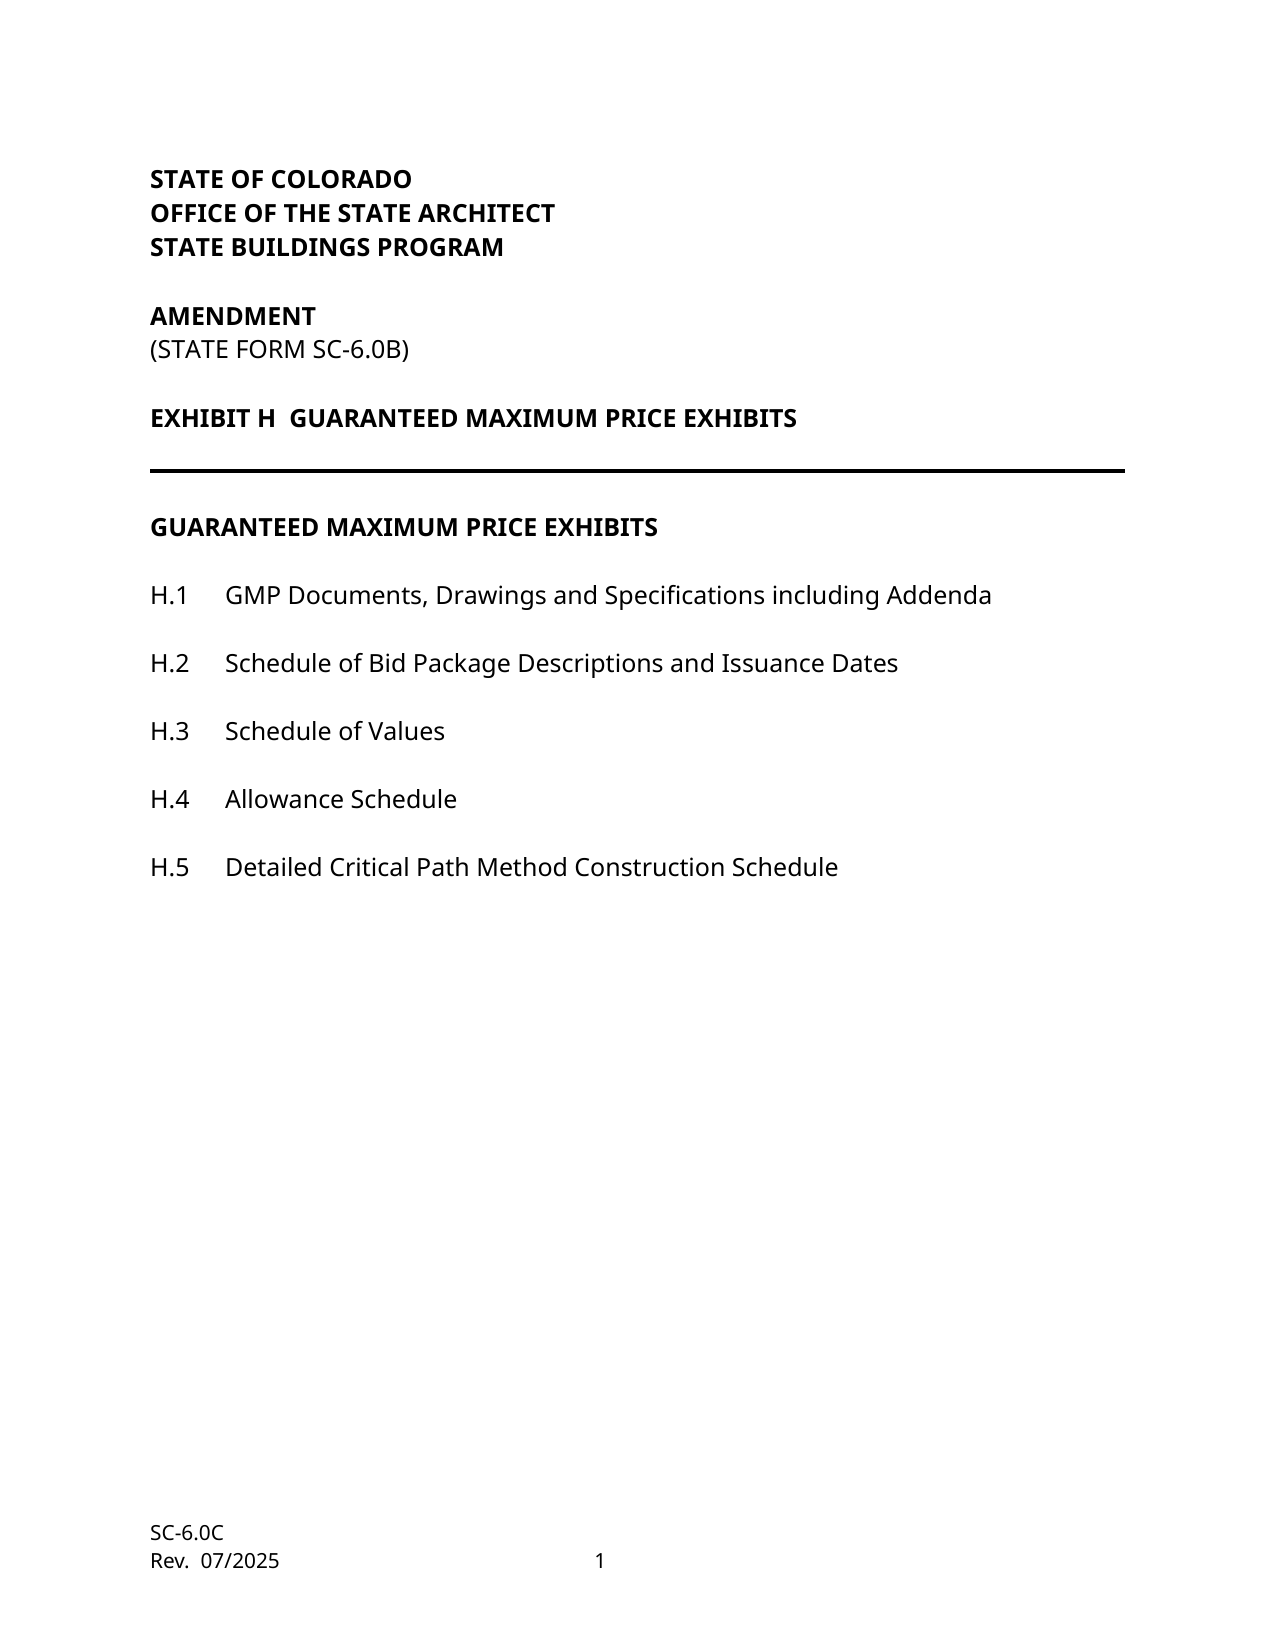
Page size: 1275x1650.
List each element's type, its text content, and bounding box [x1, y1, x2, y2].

text H.4 Allowance Schedule [150, 782, 1125, 816]
text STATE BUILDINGS PROGRAM [150, 230, 1125, 264]
text OFFICE OF THE STATE ARCHITECT [150, 196, 1125, 230]
text GUARANTEED MAXIMUM PRICE EXHIBITS [150, 509, 1125, 543]
text H.1 GMP Documents, Drawings and Specifications including Addenda [150, 577, 1125, 611]
text H.5 Detailed Critical Path Method Construction Schedule [150, 850, 1125, 884]
text AMENDMENT [150, 298, 1125, 332]
text STATE OF COLORADO [150, 162, 1125, 196]
text H.2 Schedule of Bid Package Descriptions and Issuance Dates [150, 646, 1125, 679]
text EXHIBIT H GUARANTEED MAXIMUM PRICE EXHIBITS [150, 400, 1125, 434]
text H.3 Schedule of Values [150, 714, 1125, 748]
text (STATE FORM SC-6.0B) [150, 332, 1125, 366]
